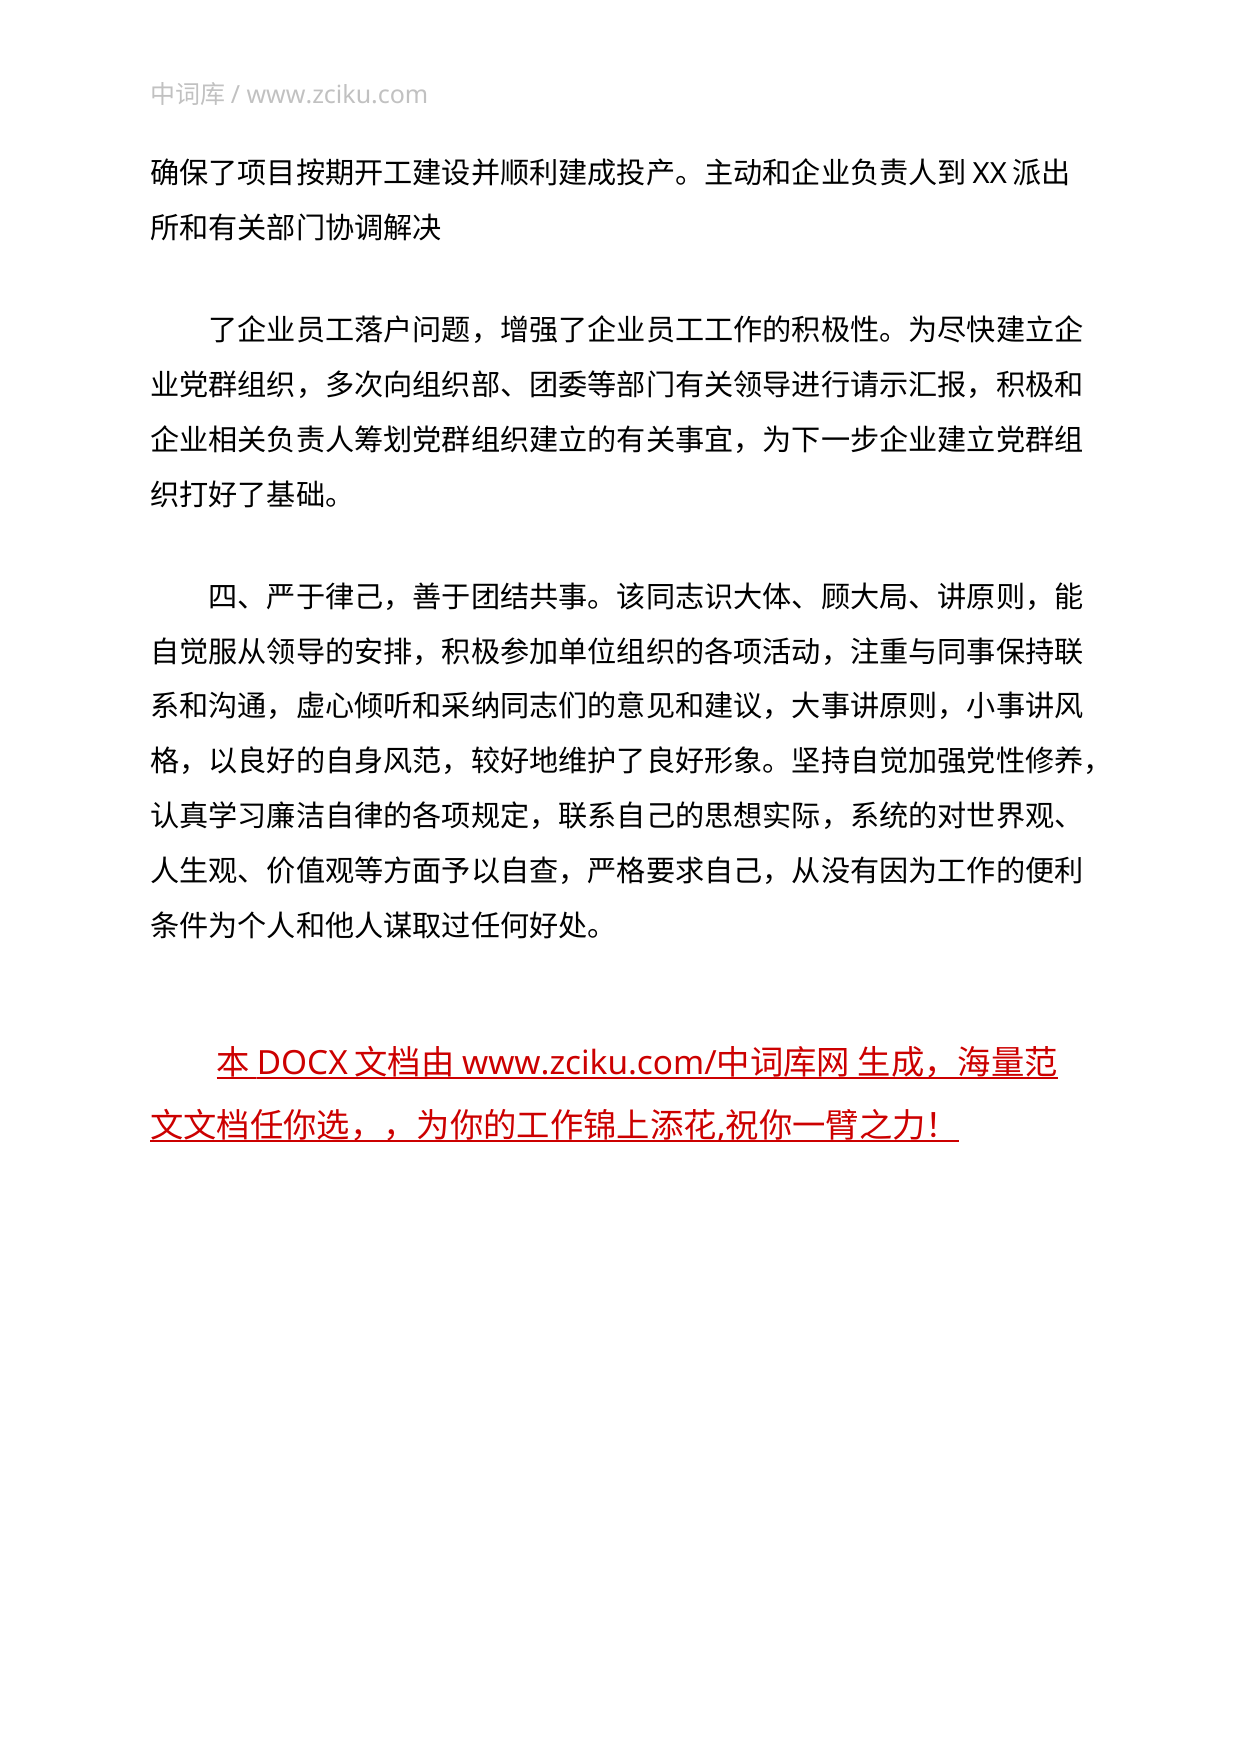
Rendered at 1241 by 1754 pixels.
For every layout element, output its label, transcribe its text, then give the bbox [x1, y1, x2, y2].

text 本DOCX文档由 www.zciku.com/中词库网 生成，海量范文文档任你选，，为你的工作锦上添花,祝你一臂之力！ [150, 1036, 1090, 1147]
text 了企业员工落户问题，增强了企业员工工作的积极性。为尽快建立企业党群组织，多次向组织部、团委等部门有关领导进行请示汇报，积极和企业相关负责人筹划党群组织建立的有关事宜，为下一步企业建立党群组织打好了基础。 [150, 307, 1090, 514]
text 四、严于律己，善于团结共事。该同志识大体、顾大局、讲原则，能自觉服从领导的安排，积极参加单位组织的各项活动，注重与同事保持联系和沟通，虚心倾听和采纳同志们的意见和建议，大事讲原则，小事讲风格，以良好的自身风范，较好地维护了良好形象。坚持自觉加强党性修养，认真学习廉洁自律的各项规定，联系自己的思想实际，系统的对世界观、人生观、价值观等方面予以自查，严格要求自己，从没有因为工作的便利条件为个人和他人谋取过任何好处。 [150, 573, 1090, 945]
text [150, 150, 1090, 247]
